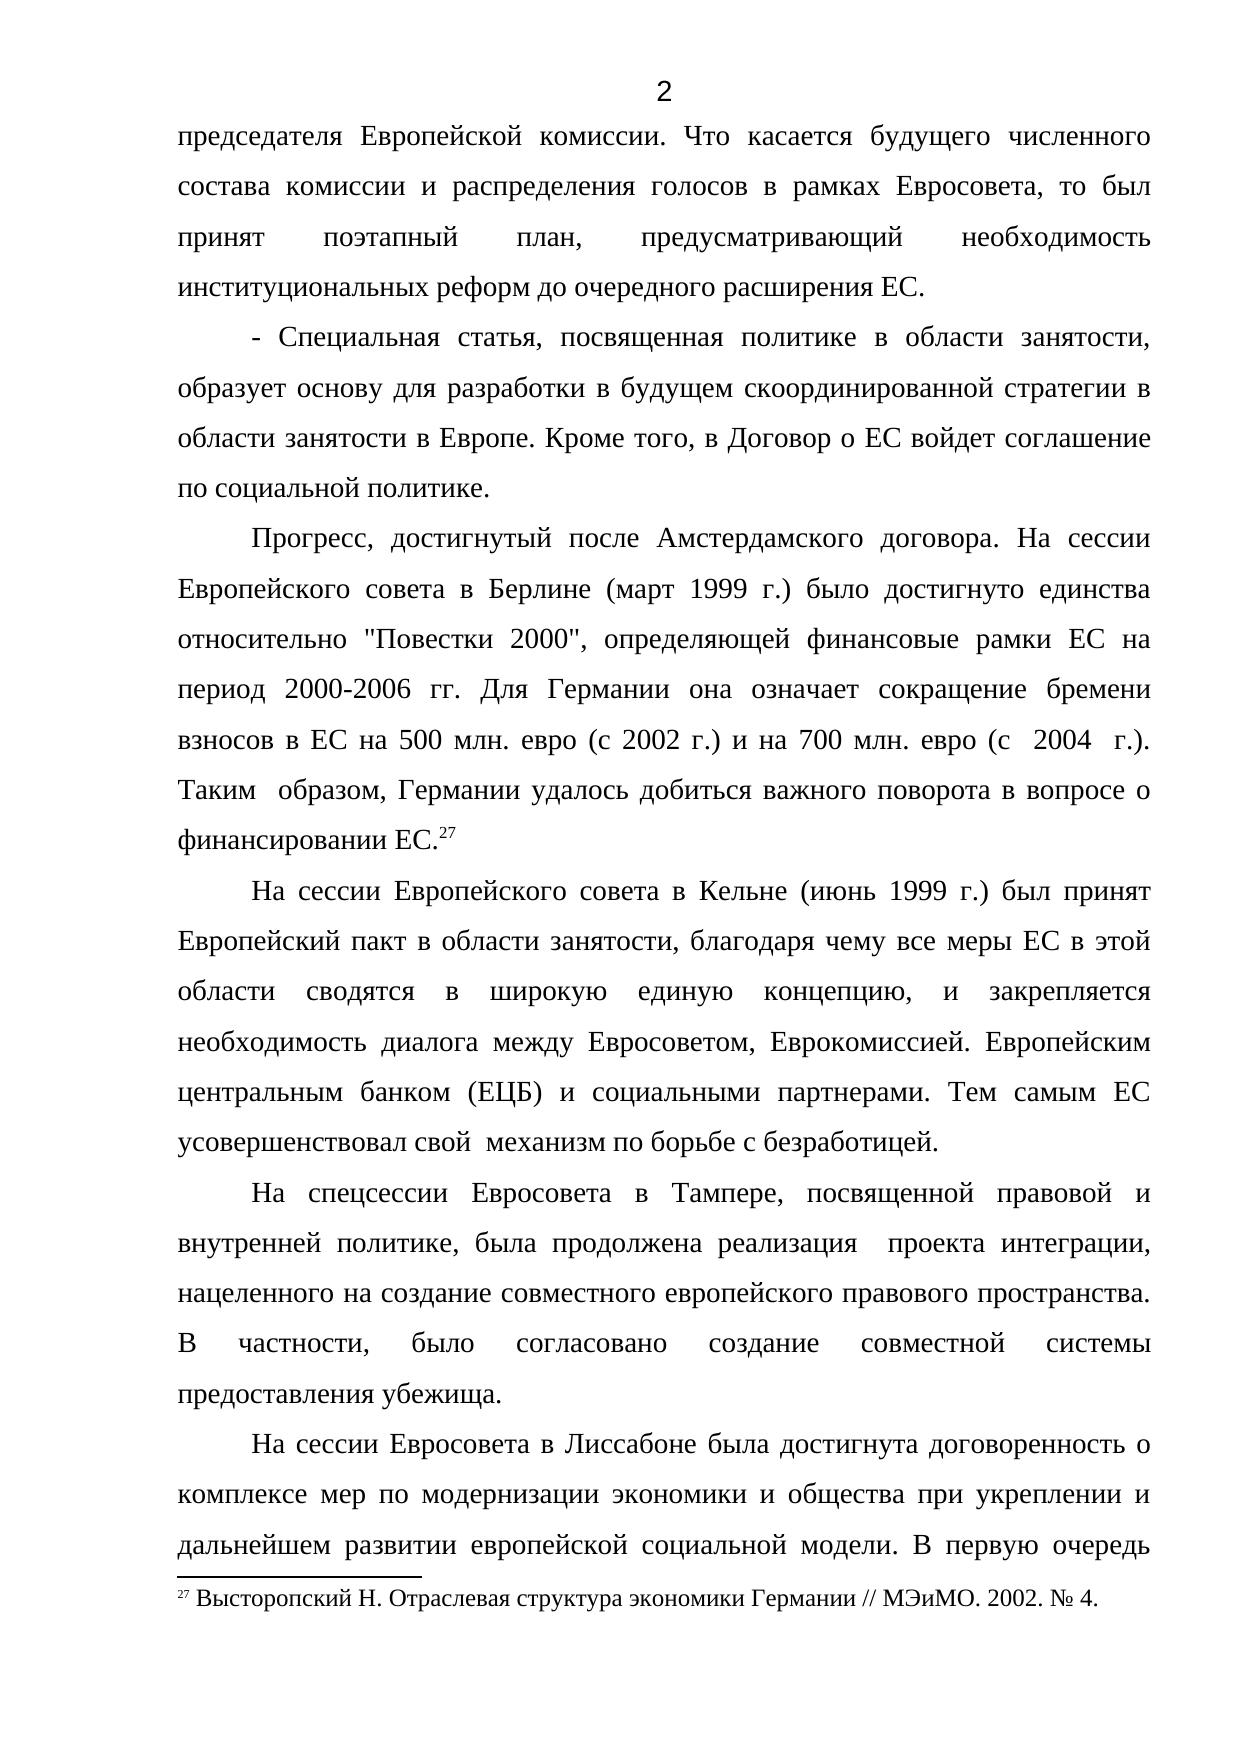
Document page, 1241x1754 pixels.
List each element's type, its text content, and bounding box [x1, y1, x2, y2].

text На спецсессии Евросовета в Тампере, посвященной правовой и внутренней политике, была продолжена реализация проекта интеграции, нацеленного на создание совместного европейского правового пространства. В частности, было согласовано создание совместной системы предоставления убежища. [177, 1175, 1152, 1409]
text - Специальная статья, посвященная политике в области занятости, образует основу для разработки в будущем скоординированной стратегии в области занятости в Европе. Кроме того, в Договор о ЕС войдет соглашение по социальной политике. [177, 319, 1152, 504]
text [177, 118, 1152, 303]
text На сессии Европейского совета в Кельне (июнь 1999 г.) был принят Европейский пакт в области занятости, благодаря чему все меры ЕС в этой области сводятся в широкую единую концепцию, и закрепляется необходимость диалога между Евросоветом, Еврокомиссией. Европейским центральным банком (ЕЦБ) и социальными партнерами. Тем самым ЕС усовершенствовал свой механизм по борьбе с безработицей. [177, 873, 1152, 1158]
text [177, 1426, 1152, 1560]
text Прогресс, достигнутый после Амстердамского договора. На сессии Европейского совета в Берлине (март 1999 г.) было достигнуто единства относительно "Повестки 2000", определяющей финансовые рамки ЕС на период 2000-2006 гг. Для Германии она означает сокращение бремени взносов в ЕС на 500 млн. евро (с 2002 г.) и на 700 млн. евро (с 2004 г.). Таким образом, Германии удалось добиться важного поворота в вопросе о финансировании ЕС. [177, 521, 1152, 856]
